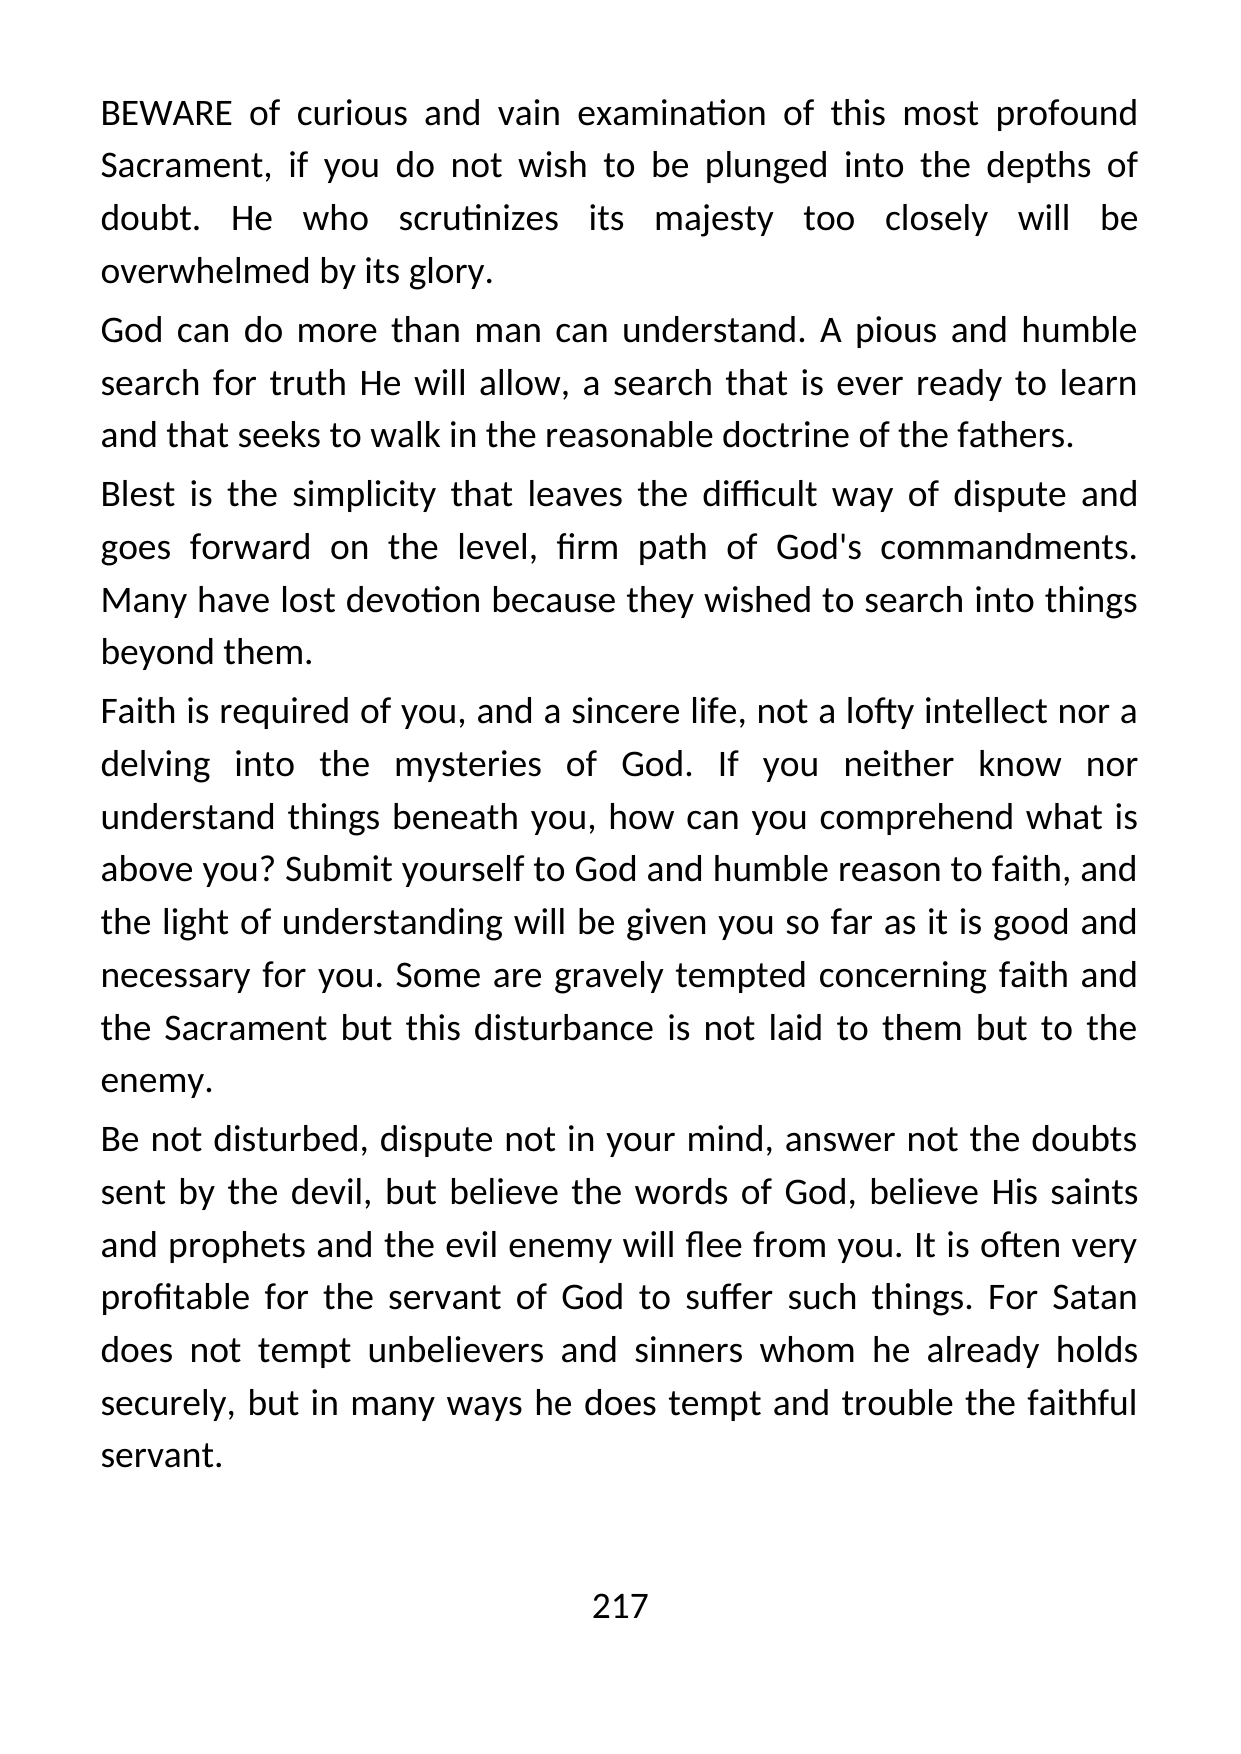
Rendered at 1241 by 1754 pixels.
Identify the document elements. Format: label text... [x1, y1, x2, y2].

text BEWARE of curious and vain examination of this most profound Sacrament, if you do not wish to be plunged into the depths of doubt. He who scrutinizes its majesty too closely will be overwhelmed by its glory. [100, 89, 1140, 293]
text Be not disturbed, dispute not in your mind, answer not the doubts sent by the devil, but believe the words of God, believe His saints and prophets and the evil enemy will flee from you. It is often very profitable for the servant of God to suffer such things. For Satan does not tempt unbelievers and sinners whom he already holds securely, but in many ways he does tempt and trouble the faithful servant. [100, 1115, 1140, 1477]
text Blest is the simplicity that leaves the difficult way of dispute and goes forward on the level, firm path of God's commandments. Many have lost devotion because they wished to search into things beyond them. [100, 470, 1140, 674]
text Faith is required of you, and a sincere life, not a lofty intellect nor a delving into the mysteries of God. If you neither know nor understand things beneath you, how can you comprehend what is above you? Submit yourself to God and humble reason to faith, and the light of understanding will be given you so far as it is good and necessary for you. Some are gravely tempted concerning faith and the Sacrament but this disturbance is not laid to them but to the enemy. [100, 687, 1140, 1102]
text God can do more than man can understand. A pious and humble search for truth He will allow, a search that is ever ready to learn and that seeks to walk in the reasonable doctrine of the fathers. [100, 306, 1140, 457]
